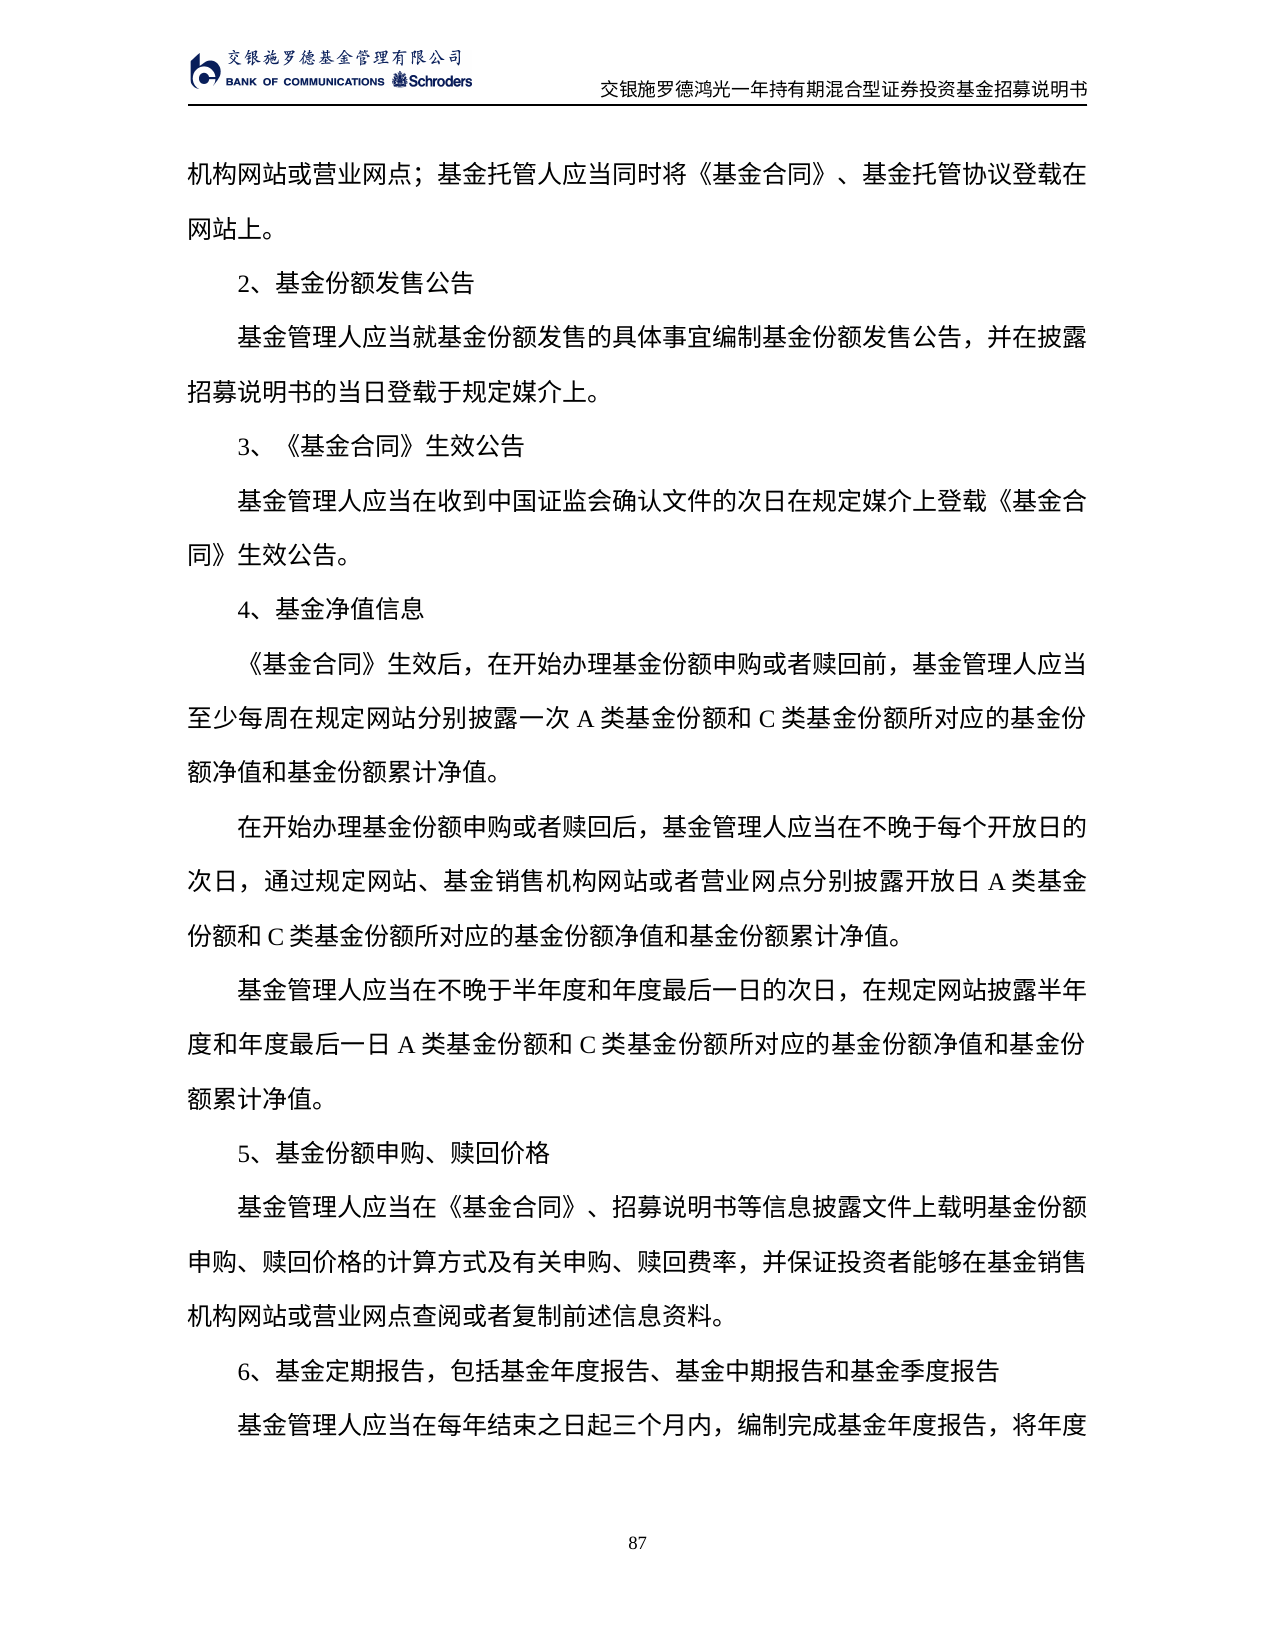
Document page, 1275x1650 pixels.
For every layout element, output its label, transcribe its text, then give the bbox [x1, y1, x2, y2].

text 6、基金定期报告，包括基金年度报告、基金中期报告和基金季度报告 [187, 1351, 1087, 1387]
text 基金管理人应当在收到中国证监会确认文件的次日在规定媒介上登载《基金合同》生效公告。 [187, 481, 1087, 572]
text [187, 155, 1087, 245]
text 在开始办理基金份额申购或者赎回后，基金管理人应当在不晚于每个开放日的次日，通过规定网站、基金销售机构网站或者营业网点分别披露开放日A类基金份额和C类基金份额所对应的基金份额净值和基金份额累计净值。 [187, 807, 1087, 952]
picture [190, 50, 472, 89]
text 5、基金份额申购、赎回价格 [187, 1133, 1087, 1170]
text 基金管理人应当在不晚于半年度和年度最后一日的次日，在规定网站披露半年度和年度最后一日A类基金份额和C类基金份额所对应的基金份额净值和基金份额累计净值。 [187, 970, 1087, 1115]
text 3、《基金合同》生效公告 [187, 427, 1087, 463]
text 基金管理人应当在《基金合同》、招募说明书等信息披露文件上载明基金份额申购、赎回价格的计算方式及有关申购、赎回费率，并保证投资者能够在基金销售机构网站或营业网点查阅或者复制前述信息资料。 [187, 1188, 1087, 1333]
text 2、基金份额发售公告 [187, 263, 1087, 300]
text 4、基金净值信息 [187, 590, 1087, 626]
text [187, 1405, 1087, 1442]
text 《基金合同》生效后，在开始办理基金份额申购或者赎回前，基金管理人应当至少每周在规定网站分别披露一次A类基金份额和C类基金份额所对应的基金份额净值和基金份额累计净值。 [187, 644, 1087, 789]
text 基金管理人应当就基金份额发售的具体事宜编制基金份额发售公告，并在披露招募说明书的当日登载于规定媒介上。 [187, 318, 1087, 408]
